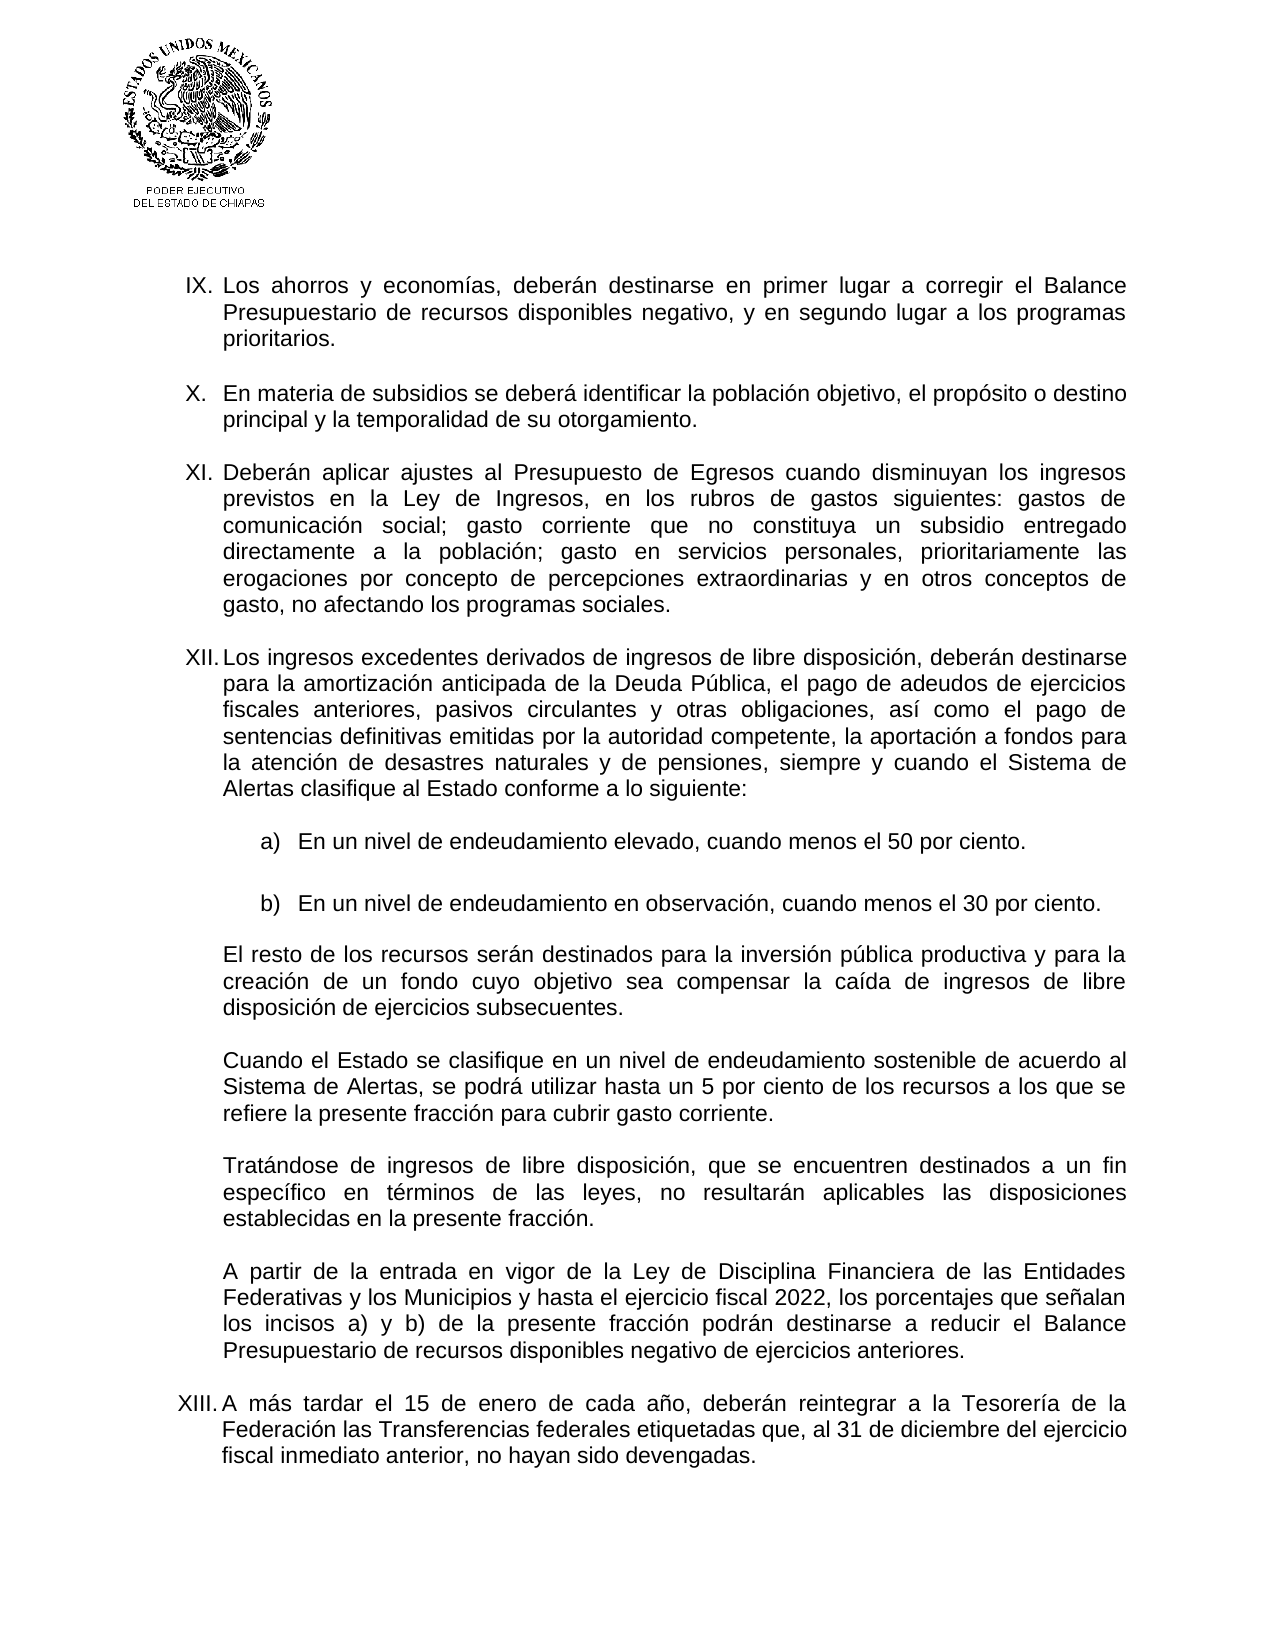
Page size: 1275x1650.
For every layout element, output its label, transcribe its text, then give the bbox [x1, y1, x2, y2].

list Deberán aplicar ajustes al Presupuesto de Egresos cuando disminuyan los ingresos previstos en la Ley de Ingresos, en los rubros de gastos siguientes: gastos de comunicación social; gasto corriente que no constituya un subsidio entregado directamente a la población; gasto en servicios personales, prioritariamente las erogaciones por concepto de percepciones extraordinarias y en otros conceptos de gasto, no afectando los programas sociales. [185, 459, 1127, 617]
list En un nivel de endeudamiento elevado, cuando menos el 50 por ciento. [260, 828, 1127, 854]
list En materia de subsidios se deberá identificar la población objetivo, el propósito o destino principal y la temporalidad de su otorgamiento. [185, 380, 1127, 433]
text A partir de la entrada en vigor de la Ley de Disciplina Financiera de las Entidades Federativas y los Municipios y hasta el ejercicio fiscal 2022, los porcentajes que señalan los incisos a) y b) de la presente fracción podrán destinarse a reducir el Balance Presupuestario de recursos disponibles negativo de ejercicios anteriores. [223, 1258, 1127, 1363]
picture [121, 36, 273, 209]
list En un nivel de endeudamiento en observación, cuando menos el 30 por ciento. [260, 890, 1127, 917]
text Tratándose de ingresos de libre disposición, que se encuentren destinados a un fin específico en términos de las leyes, no resultarán aplicables las disposiciones establecidas en la presente fracción. [223, 1152, 1127, 1231]
text Cuando el Estado se clasifique en un nivel de endeudamiento sostenible de acuerdo al Sistema de Alertas, se podrá utilizar hasta un 5 por ciento de los recursos a los que se refiere la presente fracción para cubrir gasto corriente. [223, 1047, 1127, 1126]
text El resto de los recursos serán destinados para la inversión pública productiva y para la creación de un fondo cuyo objetivo sea compensar la caída de ingresos de libre disposición de ejercicios subsecuentes. [223, 941, 1127, 1021]
list Los ingresos excedentes derivados de ingresos de libre disposición, deberán destinarse para la amortización anticipada de la Deuda Pública, el pago de adeudos de ejercicios fiscales anteriores, pasivos circulantes y otras obligaciones, así como el pago de sentencias definitivas emitidas por la autoridad competente, la aportación a fondos para la atención de desastres naturales y de pensiones, siempre y cuando el Sistema de Alertas clasifique al Estado conforme a lo siguiente: [185, 643, 1127, 802]
list A más tardar el 15 de enero de cada año, deberán reintegrar a la Tesorería de la Federación las Transferencias federales etiquetadas que, al 31 de diciembre del ejercicio fiscal inmediato anterior, no hayan sido devengadas. [177, 1389, 1127, 1468]
list Los ahorros y economías, deberán destinarse en primer lugar a corregir el Balance Presupuestario de recursos disponibles negativo, y en segundo lugar a los programas prioritarios. [185, 272, 1127, 351]
